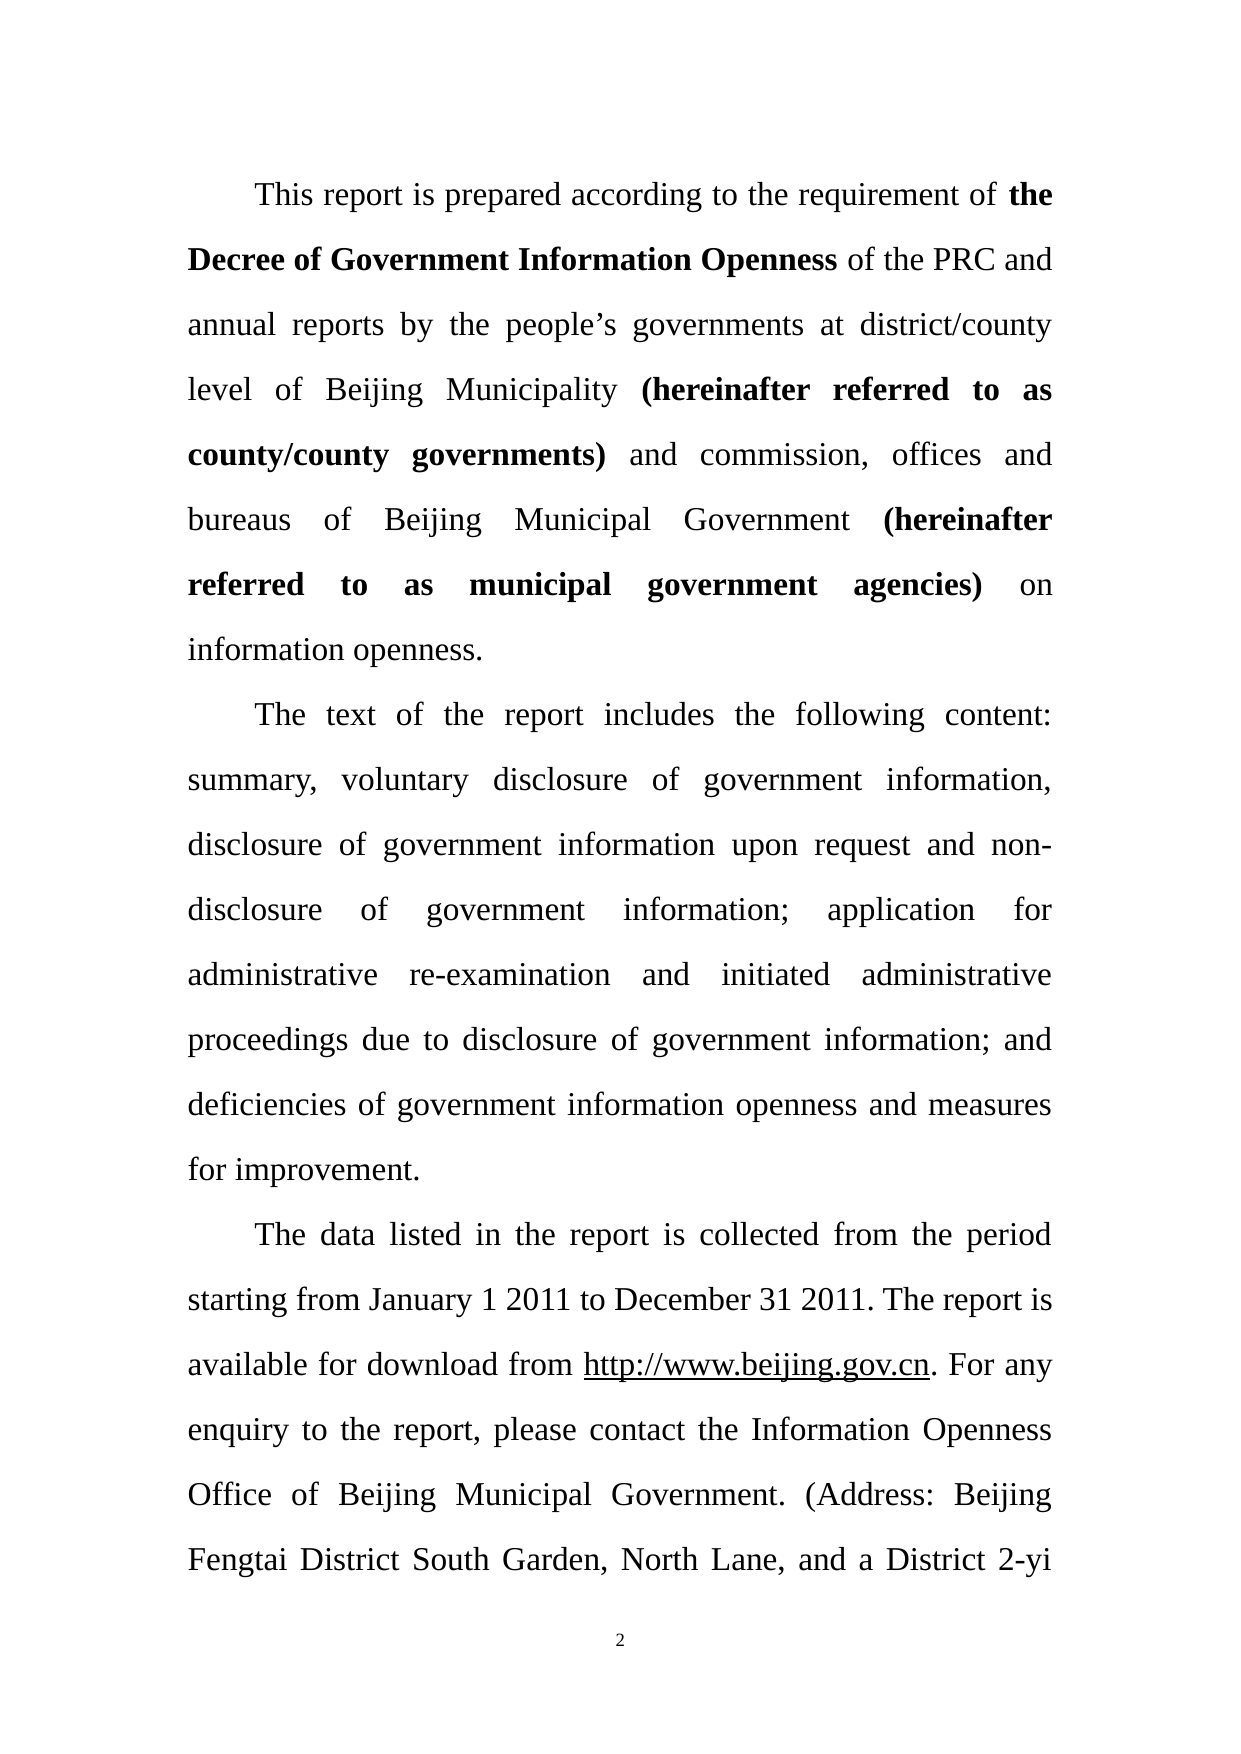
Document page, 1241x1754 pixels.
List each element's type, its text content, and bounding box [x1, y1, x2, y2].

text The text of the report includes the following content: summary, voluntary disclosure of government information, disclosure of government information upon request and non-disclosure of government information; application for administrative re-examination and initiated administrative proceedings due to disclosure of government information; and deficiencies of government information openness and measures for improvement. [187, 682, 1053, 1202]
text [187, 1202, 1053, 1592]
text This report is prepared according to the requirement of the Decree of Government Information Openness of the PRC and annual reports by the people’s governments at district/county level of Beijing Municipality (hereinafter referred to as county/county governments) and commission, offices and bureaus of Beijing Municipal Government (hereinafter referred to as municipal government agencies) on information openness. [187, 162, 1053, 682]
